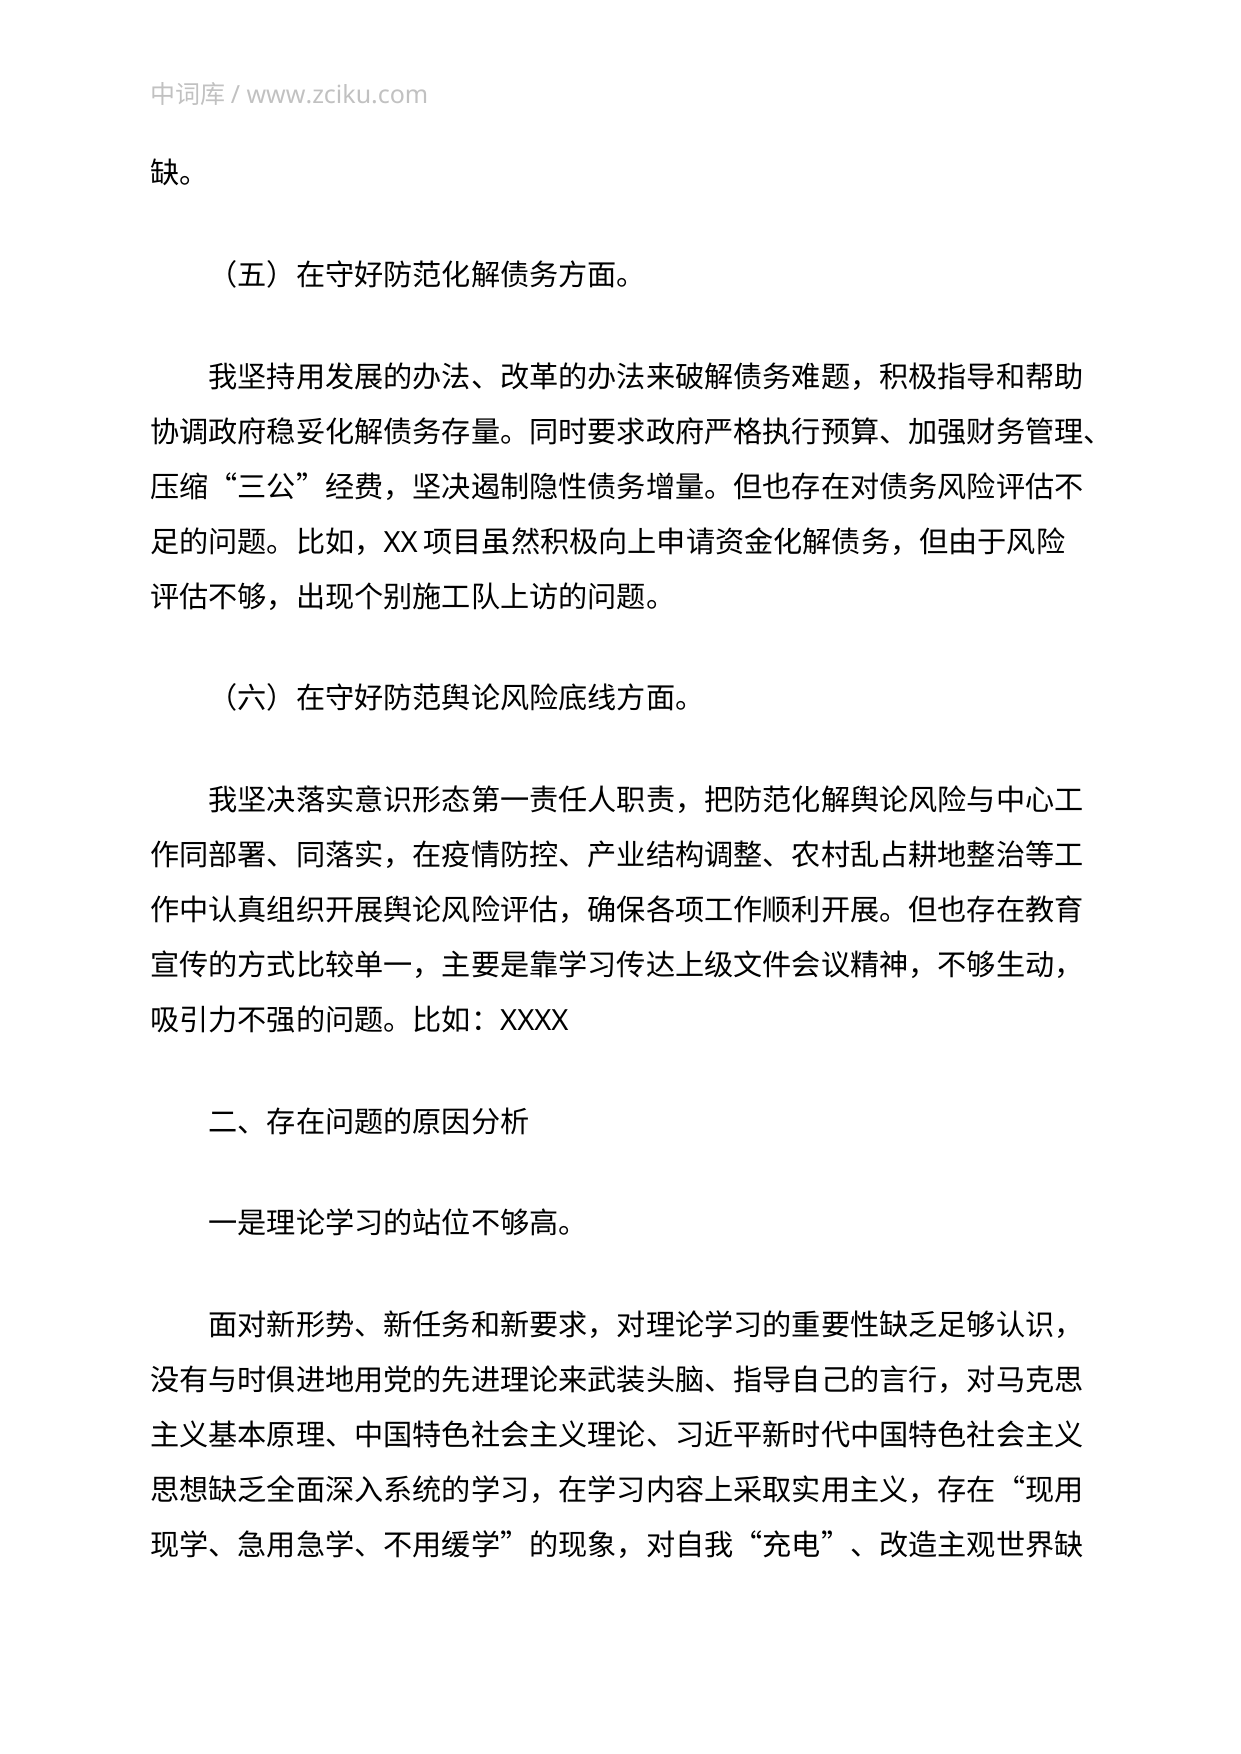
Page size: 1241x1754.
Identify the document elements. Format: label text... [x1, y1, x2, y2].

text 一是理论学习的站位不够高。 [150, 1200, 1090, 1242]
text （五）在守好防范化解债务方面。 [150, 252, 1090, 294]
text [150, 150, 1090, 192]
text 二、存在问题的原因分析 [150, 1098, 1090, 1141]
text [150, 1302, 1090, 1564]
text 我坚决落实意识形态第一责任人职责，把防范化解舆论风险与中心工作同部署、同落实，在疫情防控、产业结构调整、农村乱占耕地整治等工作中认真组织开展舆论风险评估，确保各项工作顺利开展。但也存在教育宣传的方式比较单一，主要是靠学习传达上级文件会议精神，不够生动，吸引力不强的问题。比如：XXXX [150, 777, 1090, 1039]
text 我坚持用发展的办法、改革的办法来破解债务难题，积极指导和帮助协调政府稳妥化解债务存量。同时要求政府严格执行预算、加强财务管理、压缩“三公”经费，坚决遏制隐性债务增量。但也存在对债务风险评估不足的问题。比如，XX项目虽然积极向上申请资金化解债务，但由于风险评估不够，出现个别施工队上访的问题。 [150, 353, 1090, 616]
text （六）在守好防范舆论风险底线方面。 [150, 675, 1090, 717]
